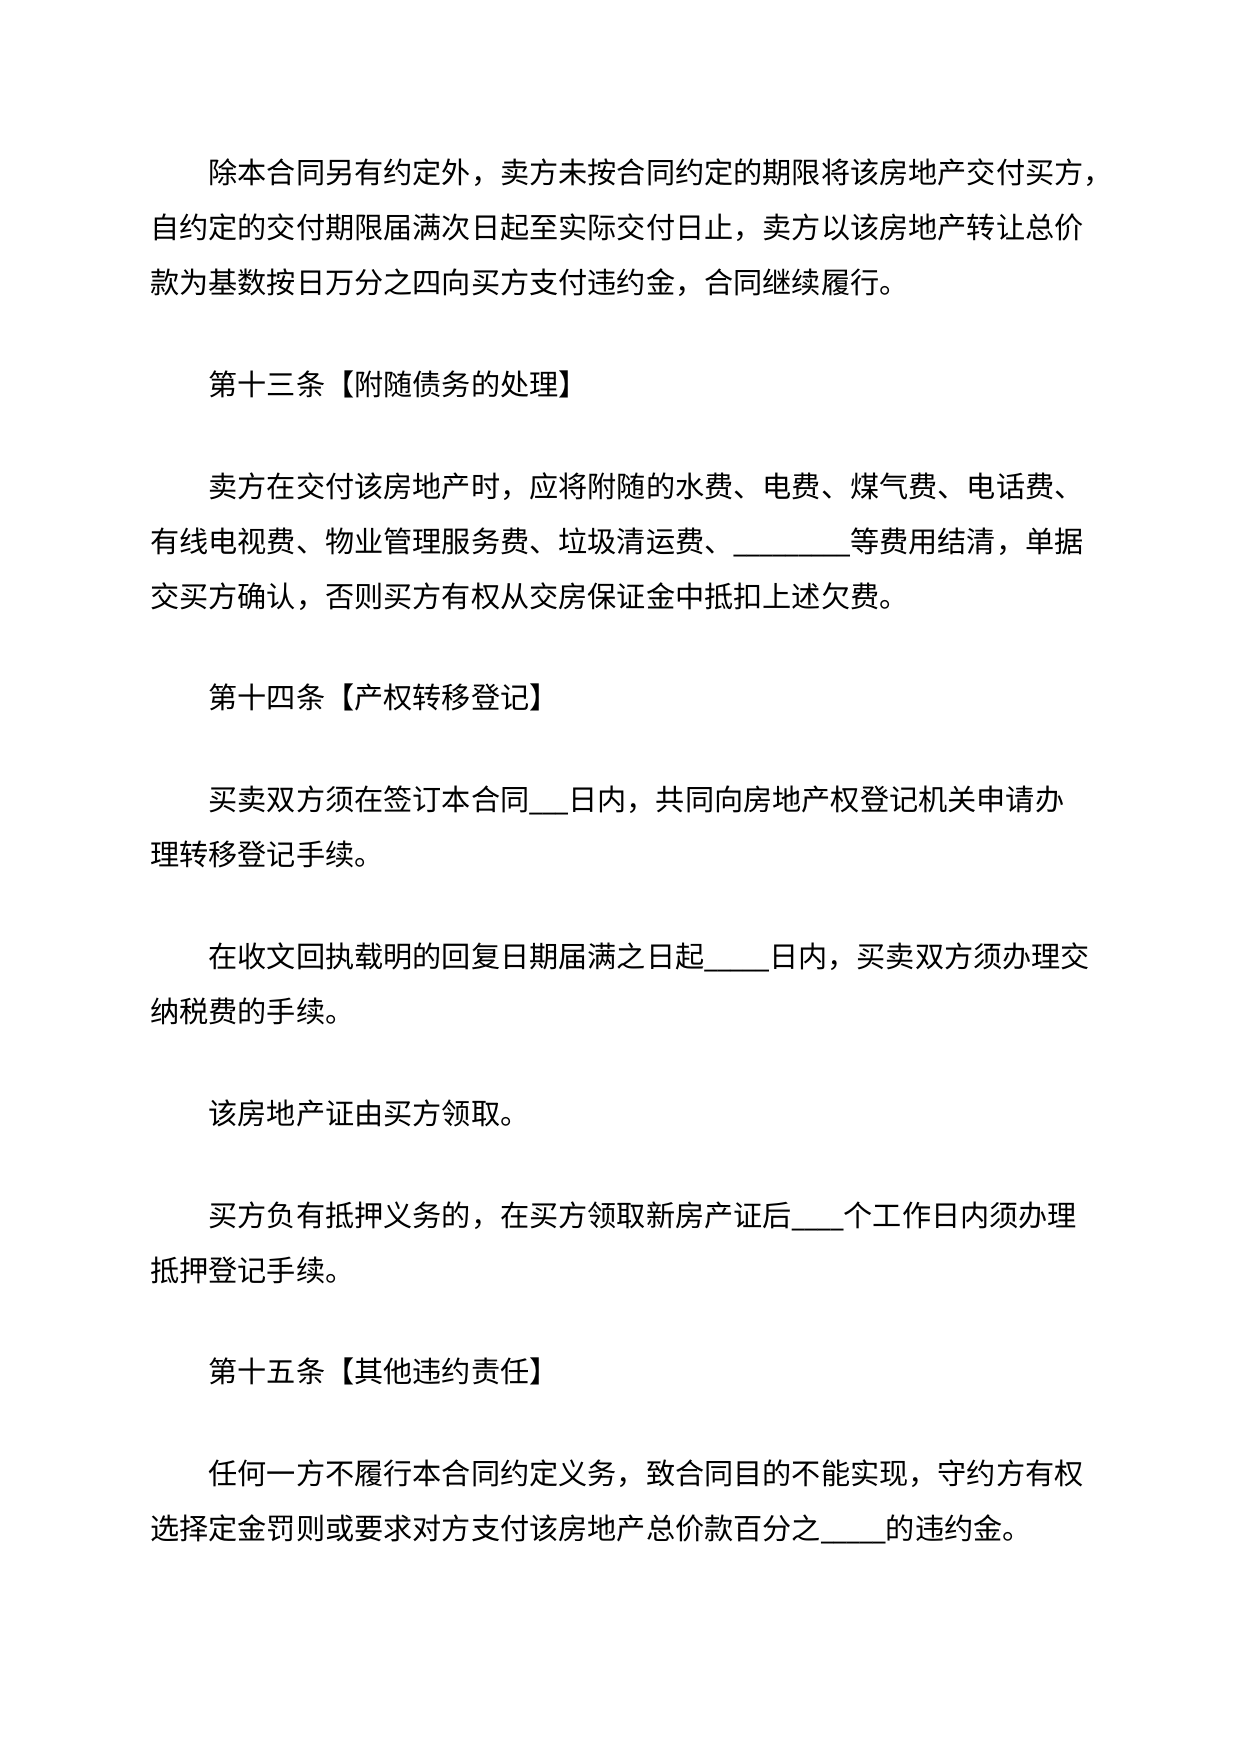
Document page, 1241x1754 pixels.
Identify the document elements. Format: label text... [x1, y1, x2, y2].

text 卖方在交付该房地产时，应将附随的水费、电费、煤气费、电话费、有线电视费、物业管理服务费、垃圾清运费、_________等费用结清，单据交买方确认，否则买方有权从交房保证金中抵扣上述欠费。 [150, 463, 1090, 616]
text 买卖双方须在签订本合同___日内，共同向房地产权登记机关申请办理转移登记手续。 [150, 777, 1090, 874]
text 买方负有抵押义务的，在买方领取新房产证后____个工作日内须办理抵押登记手续。 [150, 1192, 1090, 1289]
text 在收文回执载明的回复日期届满之日起_____日内，买卖双方须办理交纳税费的手续。 [150, 933, 1090, 1031]
text 第十四条【产权转移登记】 [150, 675, 1090, 717]
text 第十五条【其他违约责任】 [150, 1349, 1090, 1391]
text 第十三条【附随债务的处理】 [150, 362, 1090, 404]
text 除本合同另有约定外，卖方未按合同约定的期限将该房地产交付买方，自约定的交付期限届满次日起至实际交付日止，卖方以该房地产转让总价款为基数按日万分之四向买方支付违约金，合同继续履行。 [150, 150, 1090, 302]
text 任何一方不履行本合同约定义务，致合同目的不能实现，守约方有权选择定金罚则或要求对方支付该房地产总价款百分之_____的违约金。 [150, 1451, 1090, 1548]
text 该房地产证由买方领取。 [150, 1090, 1090, 1133]
